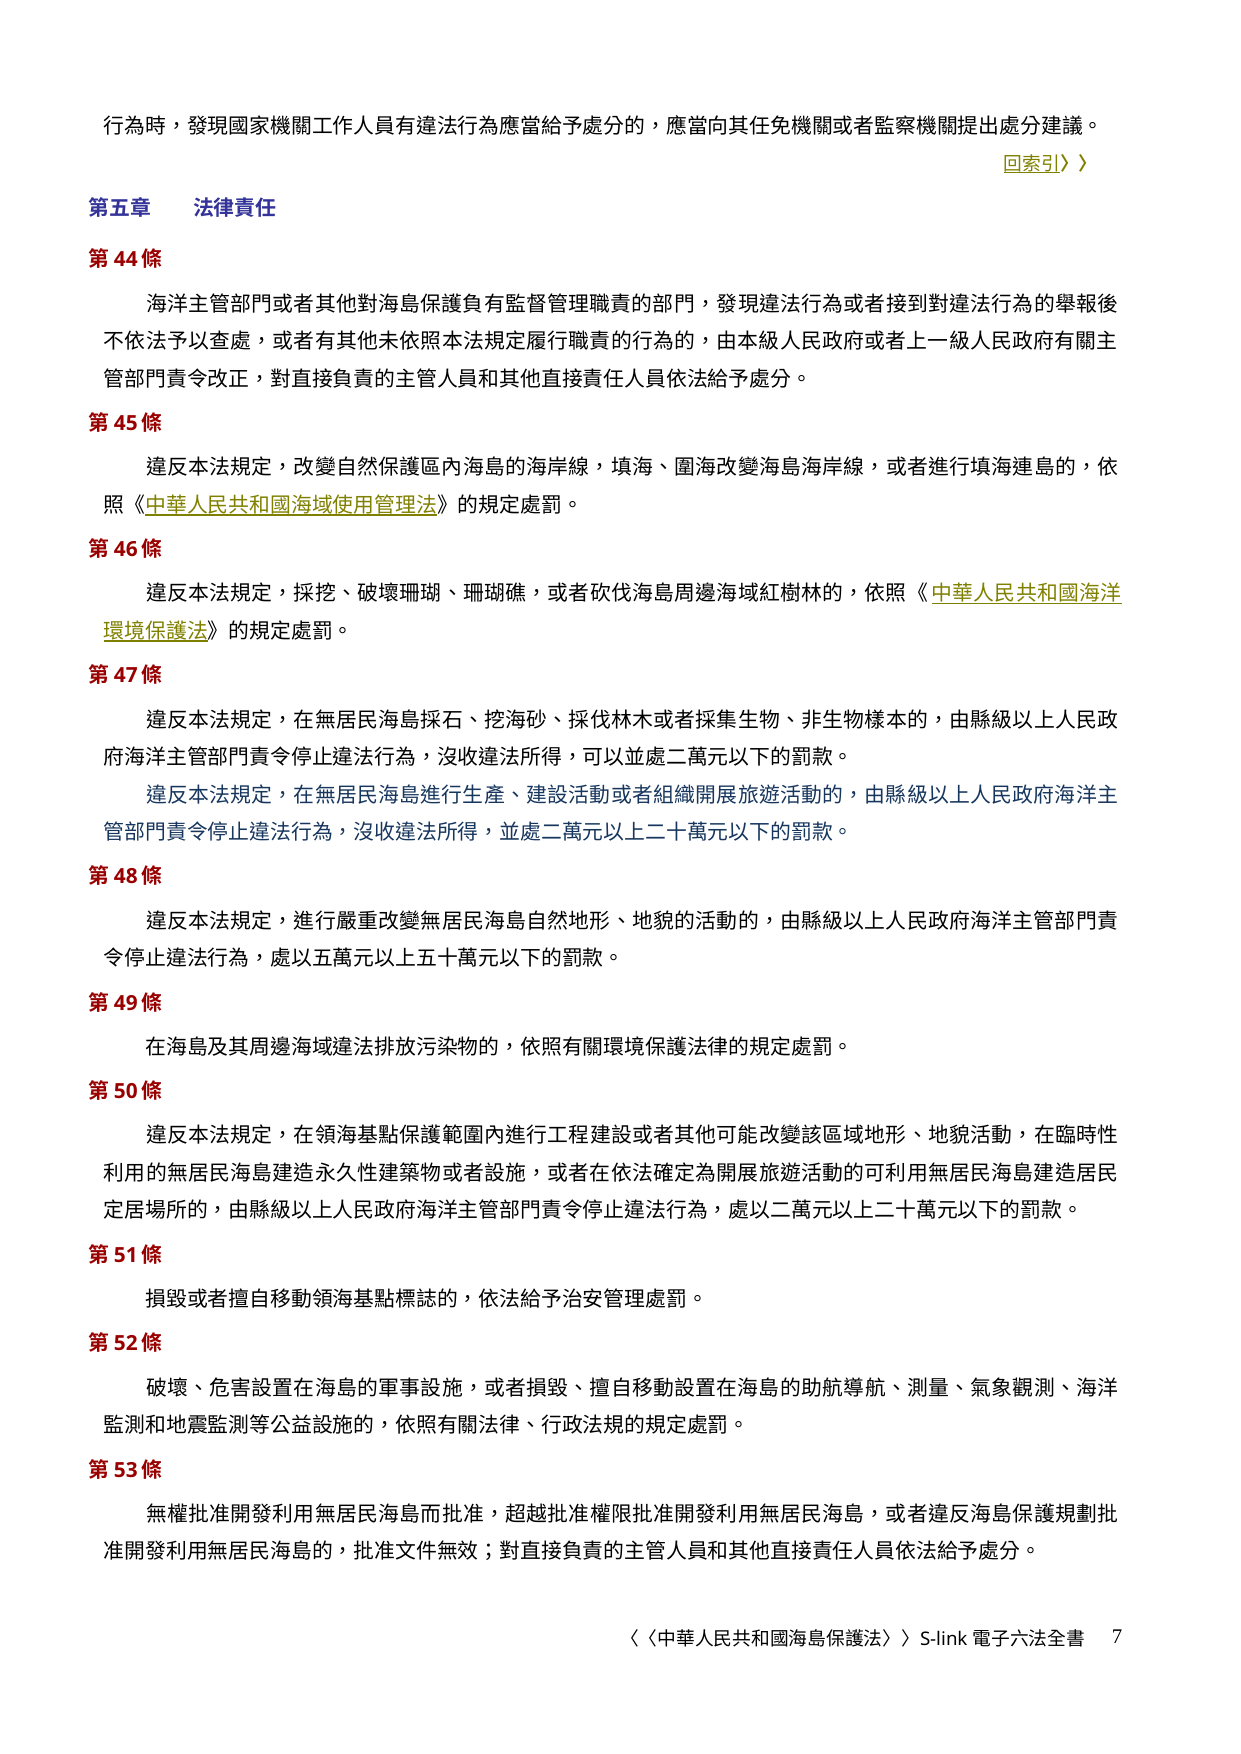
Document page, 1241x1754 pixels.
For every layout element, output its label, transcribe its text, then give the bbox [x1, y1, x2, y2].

text 在海島及其周邊海域違法排放污染物的，依照有關環境保護法律的規定處罰。 [103, 1026, 1122, 1064]
text 無權批准開發利用無居民海島而批准，超越批准權限批准開發利用無居民海島，或者違反海島保護規劃批准開發利用無居民海島的，批准文件無效；對直接負責的主管人員和其他直接責任人員依法給予處分。 [103, 1493, 1122, 1568]
subtitle 第47條 [89, 658, 1122, 689]
subtitle 第50條 [89, 1074, 1122, 1105]
text 損毀或者擅自移動領海基點標誌的，依法給予治安管理處罰。 [103, 1279, 1122, 1316]
subtitle 第49條 [89, 986, 1122, 1016]
subtitle 第53條 [89, 1453, 1122, 1483]
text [103, 106, 1122, 143]
subtitle 第46條 [89, 532, 1122, 563]
subtitle 第45條 [89, 406, 1122, 436]
subtitle 第44條 [89, 242, 1122, 273]
subtitle 第52條 [89, 1327, 1122, 1357]
text 違反本法規定，進行嚴重改變無居民海島自然地形、地貌的活動的，由縣級以上人民政府海洋主管部門責令停止違法行為，處以五萬元以上五十萬元以下的罰款。 [103, 900, 1122, 975]
text 海洋主管部門或者其他對海島保護負有監督管理職責的部門，發現違法行為或者接到對違法行為的舉報後不依法予以查處，或者有其他未依照本法規定履行職責的行為的，由本級人民政府或者上一級人民政府有關主管部門責令改正，對直接負責的主管人員和其他直接責任人員依法給予處分。 [103, 283, 1122, 396]
text 違反本法規定，改變自然保護區內海島的海岸線，填海、圍海改變海島海岸線，或者進行填海連島的，依照《中華人民共和國海域使用管理法》的規定處罰。 [103, 447, 1122, 522]
text 違反本法規定，在領海基點保護範圍內進行工程建設或者其他可能改變該區域地形、地貌活動，在臨時性利用的無居民海島建造永久性建築物或者設施，或者在依法確定為開展旅遊活動的可利用無居民海島建造居民定居場所的，由縣級以上人民政府海洋主管部門責令停止違法行為，處以二萬元以上二十萬元以下的罰款。 [103, 1115, 1122, 1228]
text 回索引〉〉 [103, 143, 1122, 181]
text 違反本法規定，在無居民海島採石、挖海砂、採伐林木或者採集生物、非生物樣本的，由縣級以上人民政府海洋主管部門責令停止違法行為，沒收違法所得，可以並處二萬元以下的罰款。 [103, 699, 1122, 774]
text 破壞、危害設置在海島的軍事設施，或者損毀、擅自移動設置在海島的助航導航、測量、氣象觀測、海洋監測和地震監測等公益設施的，依照有關法律、行政法規的規定處罰。 [103, 1367, 1122, 1442]
subtitle 第五章 法律責任 [89, 191, 1122, 222]
subtitle 第51條 [89, 1238, 1122, 1268]
text 違反本法規定，採挖、破壞珊瑚、珊瑚礁，或者砍伐海島周邊海域紅樹林的，依照《中華人民共和國海洋環境保護法》的規定處罰。 [103, 573, 1122, 648]
subtitle 第48條 [89, 859, 1122, 890]
text 違反本法規定，在無居民海島進行生產、建設活動或者組織開展旅遊活動的，由縣級以上人民政府海洋主管部門責令停止違法行為，沒收違法所得，並處二萬元以上二十萬元以下的罰款。 [103, 774, 1122, 849]
